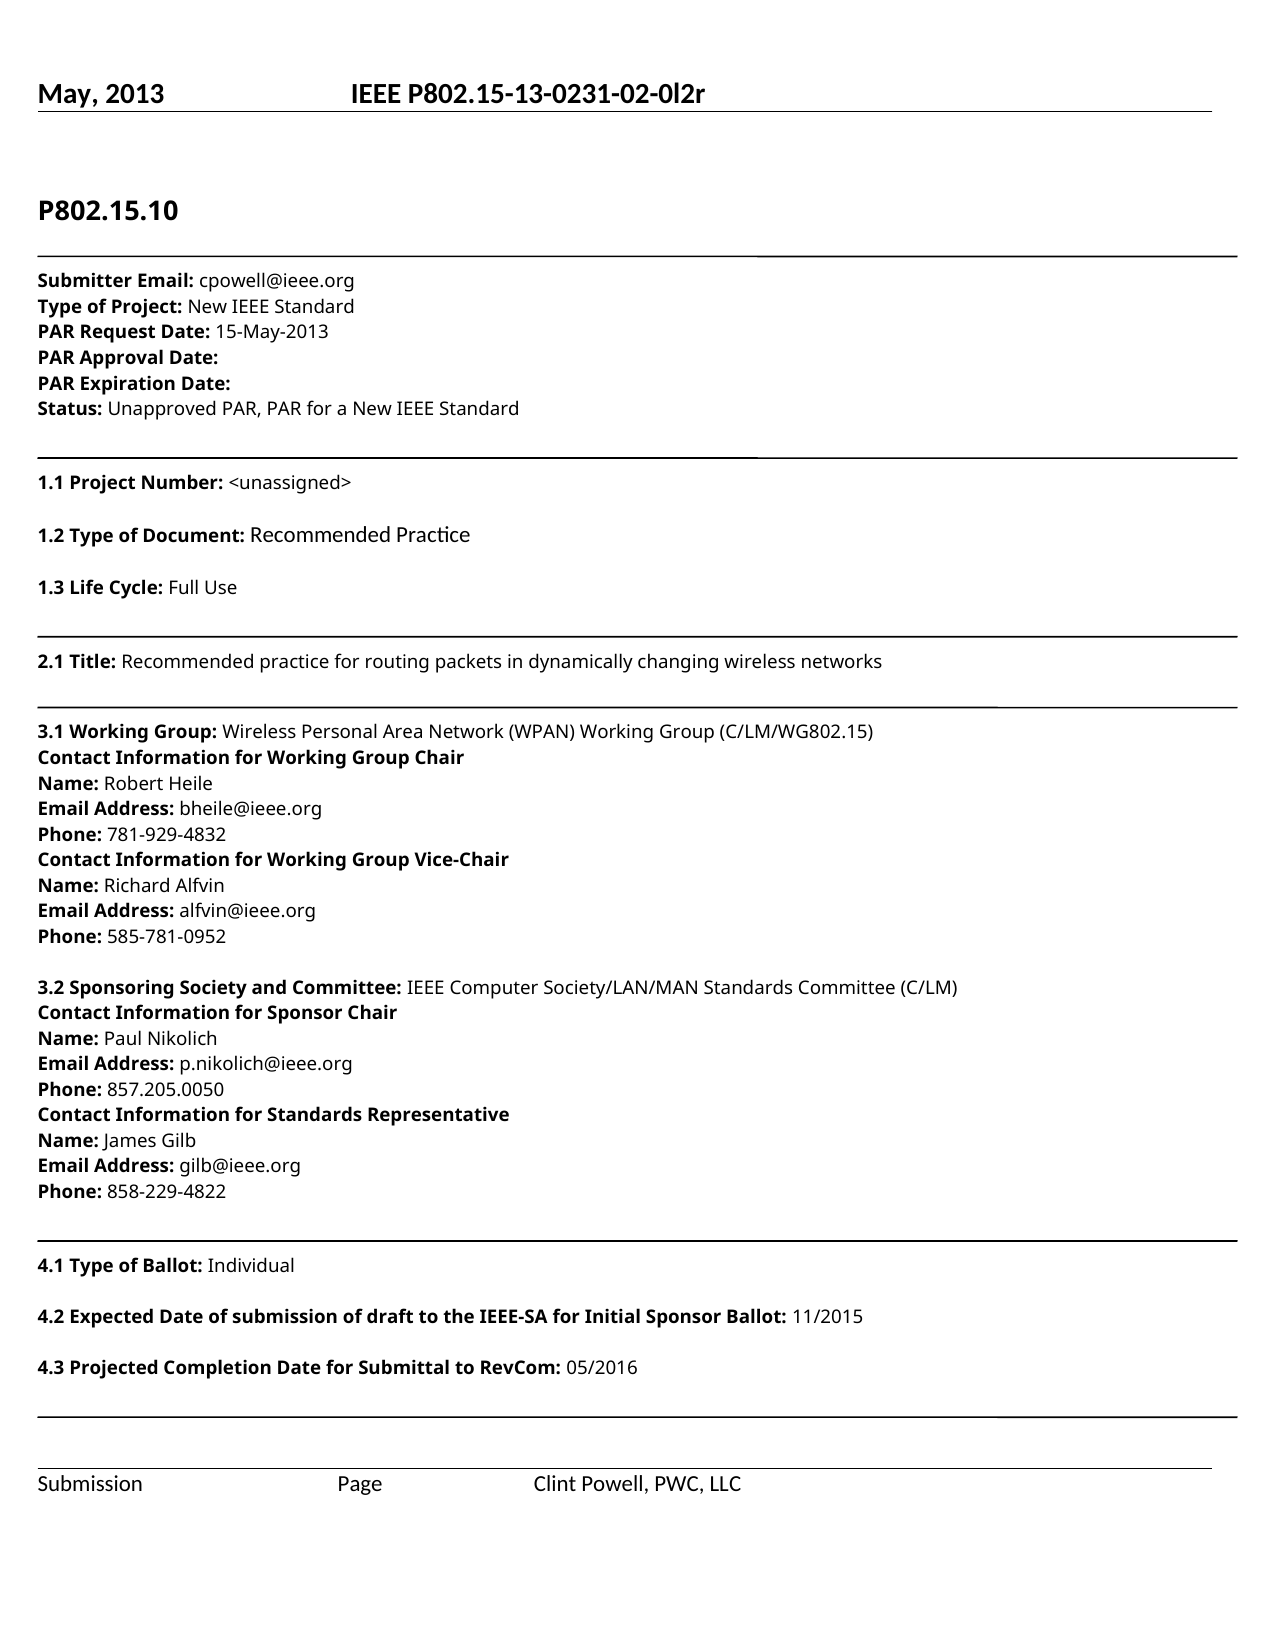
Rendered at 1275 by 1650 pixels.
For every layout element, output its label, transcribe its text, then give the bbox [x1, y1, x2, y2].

text Phone: 585-781-0952 [37, 923, 1212, 948]
text 1.1 Project Number: <unassigned> [37, 469, 1212, 495]
text Phone: 858-229-4822 [37, 1178, 1212, 1204]
text 3.1 Working Group: Wireless Personal Area Network (WPAN) Working Group (C/LM/WG802.15) [37, 719, 1212, 744]
text 4.2 Expected Date of submission of draft to the IEEE-SA for Initial Sponsor Ballot: 11/2015 [37, 1303, 1212, 1329]
text P802.15.10 [37, 191, 1212, 228]
text Name: Robert Heile [37, 770, 1212, 795]
text Status: Unapproved PAR, PAR for a New IEEE Standard [37, 395, 1212, 421]
text Contact Information for Working Group Chair [37, 744, 1212, 770]
text Name: James Gilb [37, 1127, 1212, 1153]
text Contact Information for Sponsor Chair [37, 999, 1212, 1025]
text Type of Project: New IEEE Standard [37, 293, 1212, 319]
text 4.1 Type of Ballot: Individual [37, 1252, 1212, 1278]
text PAR Request Date: 15-May-2013 [37, 319, 1212, 344]
text 1.2 Type of Document: Recommended Practice [37, 520, 1212, 548]
text 4.3 Projected Completion Date for Submittal to RevCom: 05/2016 [37, 1354, 1212, 1380]
text Email Address: bheile@ieee.org [37, 795, 1212, 821]
text Phone: 857.205.0050 [37, 1076, 1212, 1102]
text Email Address: alfvin@ieee.org [37, 897, 1212, 923]
text PAR Approval Date: [37, 344, 1212, 370]
text Name: Paul Nikolich [37, 1025, 1212, 1051]
text Submitter Email: cpowell@ieee.org [37, 268, 1212, 293]
text Phone: 781-929-4832 [37, 821, 1212, 846]
text Email Address: p.nikolich@ieee.org [37, 1051, 1212, 1076]
text Name: Richard Alfvin [37, 872, 1212, 897]
text 2.1 Title: Recommended practice for routing packets in dynamically changing wireless networks [37, 648, 1212, 673]
text Contact Information for Working Group Vice-Chair [37, 846, 1212, 872]
text Contact Information for Standards Representative [37, 1102, 1212, 1127]
text Email Address: gilb@ieee.org [37, 1153, 1212, 1178]
text PAR Expiration Date: [37, 370, 1212, 395]
text 3.2 Sponsoring Society and Committee: IEEE Computer Society/LAN/MAN Standards Committee (C/LM) [37, 974, 1212, 999]
text 1.3 Life Cycle: Full Use [37, 574, 1212, 599]
